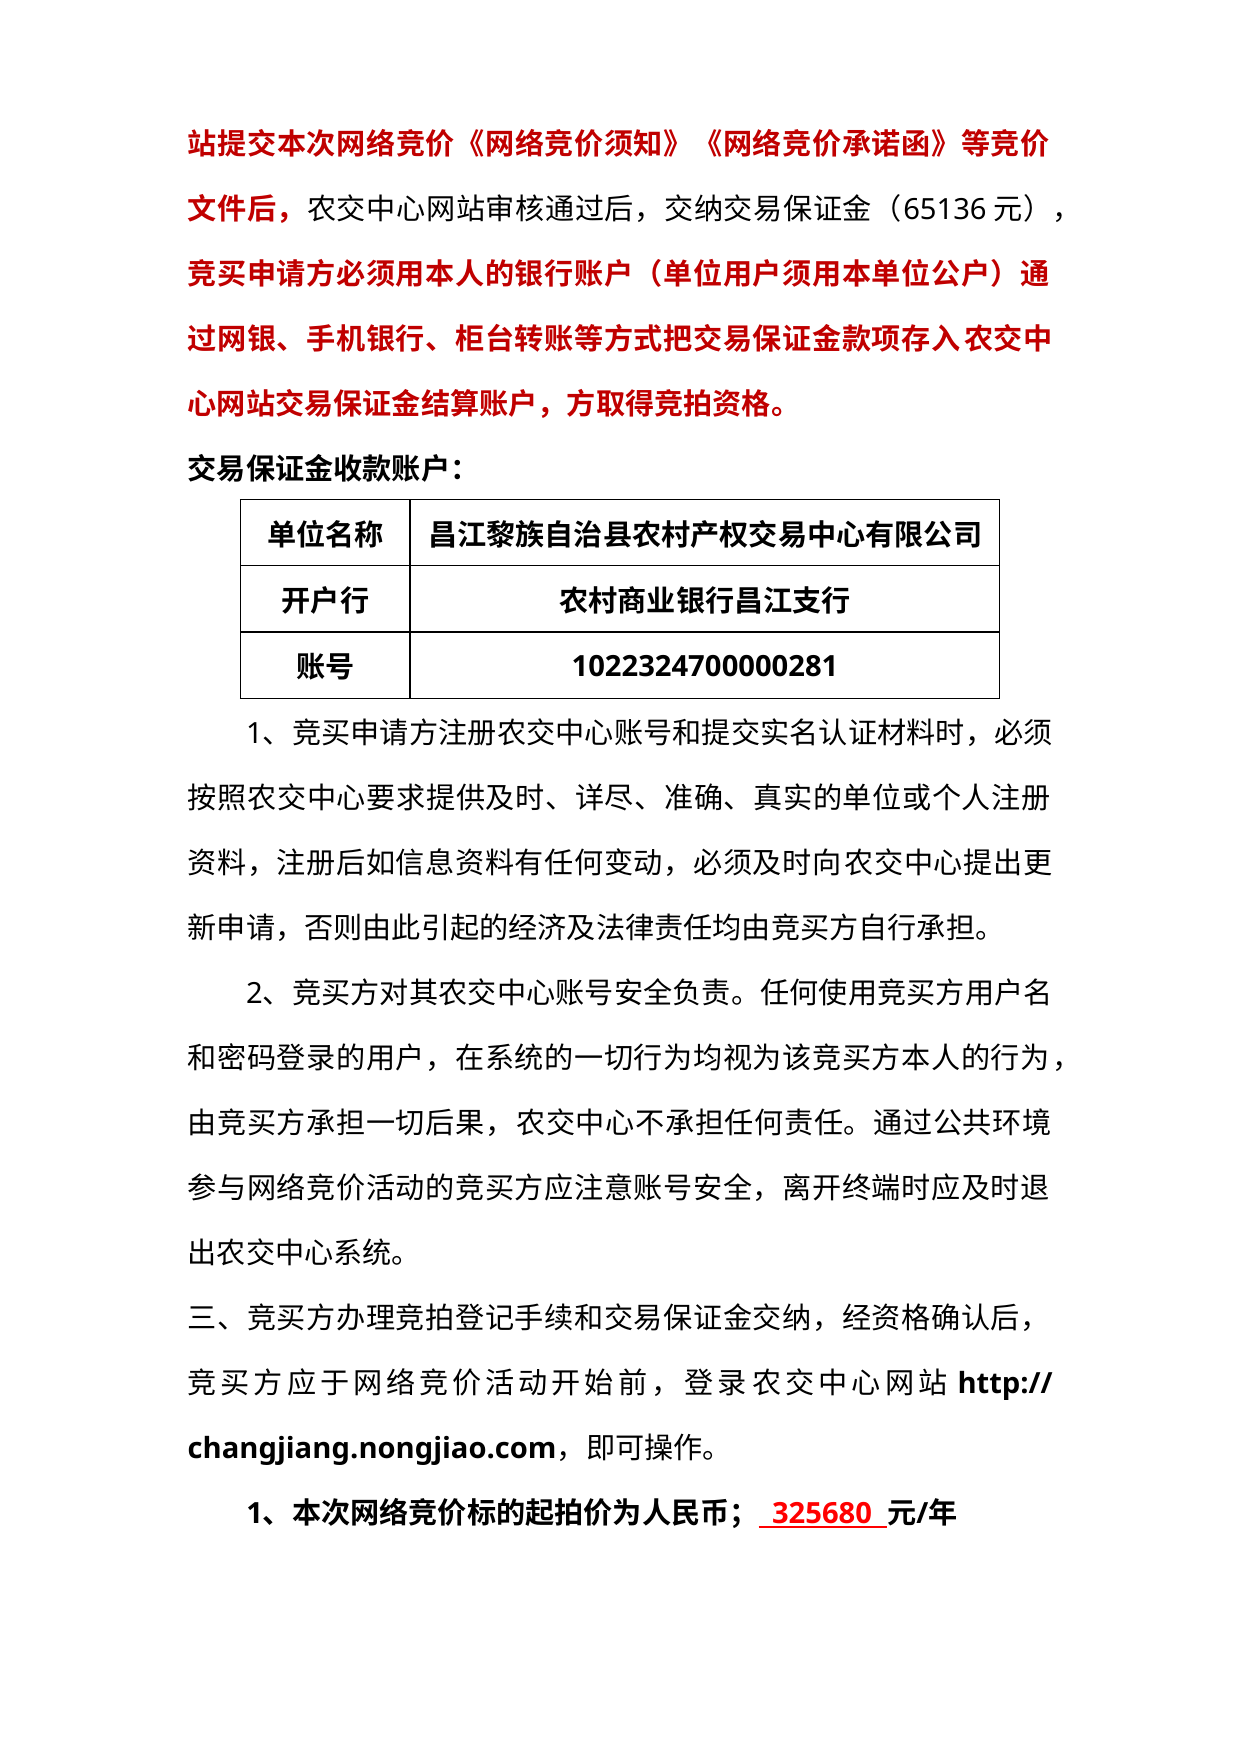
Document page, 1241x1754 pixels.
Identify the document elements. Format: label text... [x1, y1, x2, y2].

table_cell 开户行 [241, 566, 409, 631]
table_header 昌江黎族自治县农村产权交易中心有限公司 [411, 500, 999, 565]
text 三、竞买方办理竞拍登记手续和交易保证金交纳，经资格确认后，竞买方应于网络竞价活动开始前，登录农交中心网站http://changjiang.nongjiao.com，即可操作。 [187, 1283, 1053, 1478]
text 1、竞买申请方注册农交中心账号和提交实名认证材料时，必须按照农交中心要求提供及时、详尽、准确、真实的单位或个人注册资料，注册后如信息资料有任何变动，必须及时向农交中心提出更新申请，否则由此引起的经济及法律责任均由竞买方自行承担。 [187, 698, 1053, 958]
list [187, 109, 1053, 434]
table_cell 1022324700000281 [411, 633, 999, 697]
text 交易保证金收款账户： [187, 434, 1053, 499]
table_cell 农村商业银行昌江支行 [411, 566, 999, 631]
text 2、竞买方对其农交中心账号安全负责。任何使用竞买方用户名和密码登录的用户，在系统的一切行为均视为该竞买方本人的行为，由竞买方承担一切后果，农交中心不承担任何责任。通过公共环境参与网络竞价活动的竞买方应注意账号安全，离开终端时应及时退出农交中心系统。 [187, 958, 1053, 1283]
table_header 单位名称 [241, 500, 409, 565]
text 1、本次网络竞价标的起拍价为人民币； 325680 元/年 [187, 1478, 1053, 1543]
table_cell 账号 [241, 633, 409, 697]
